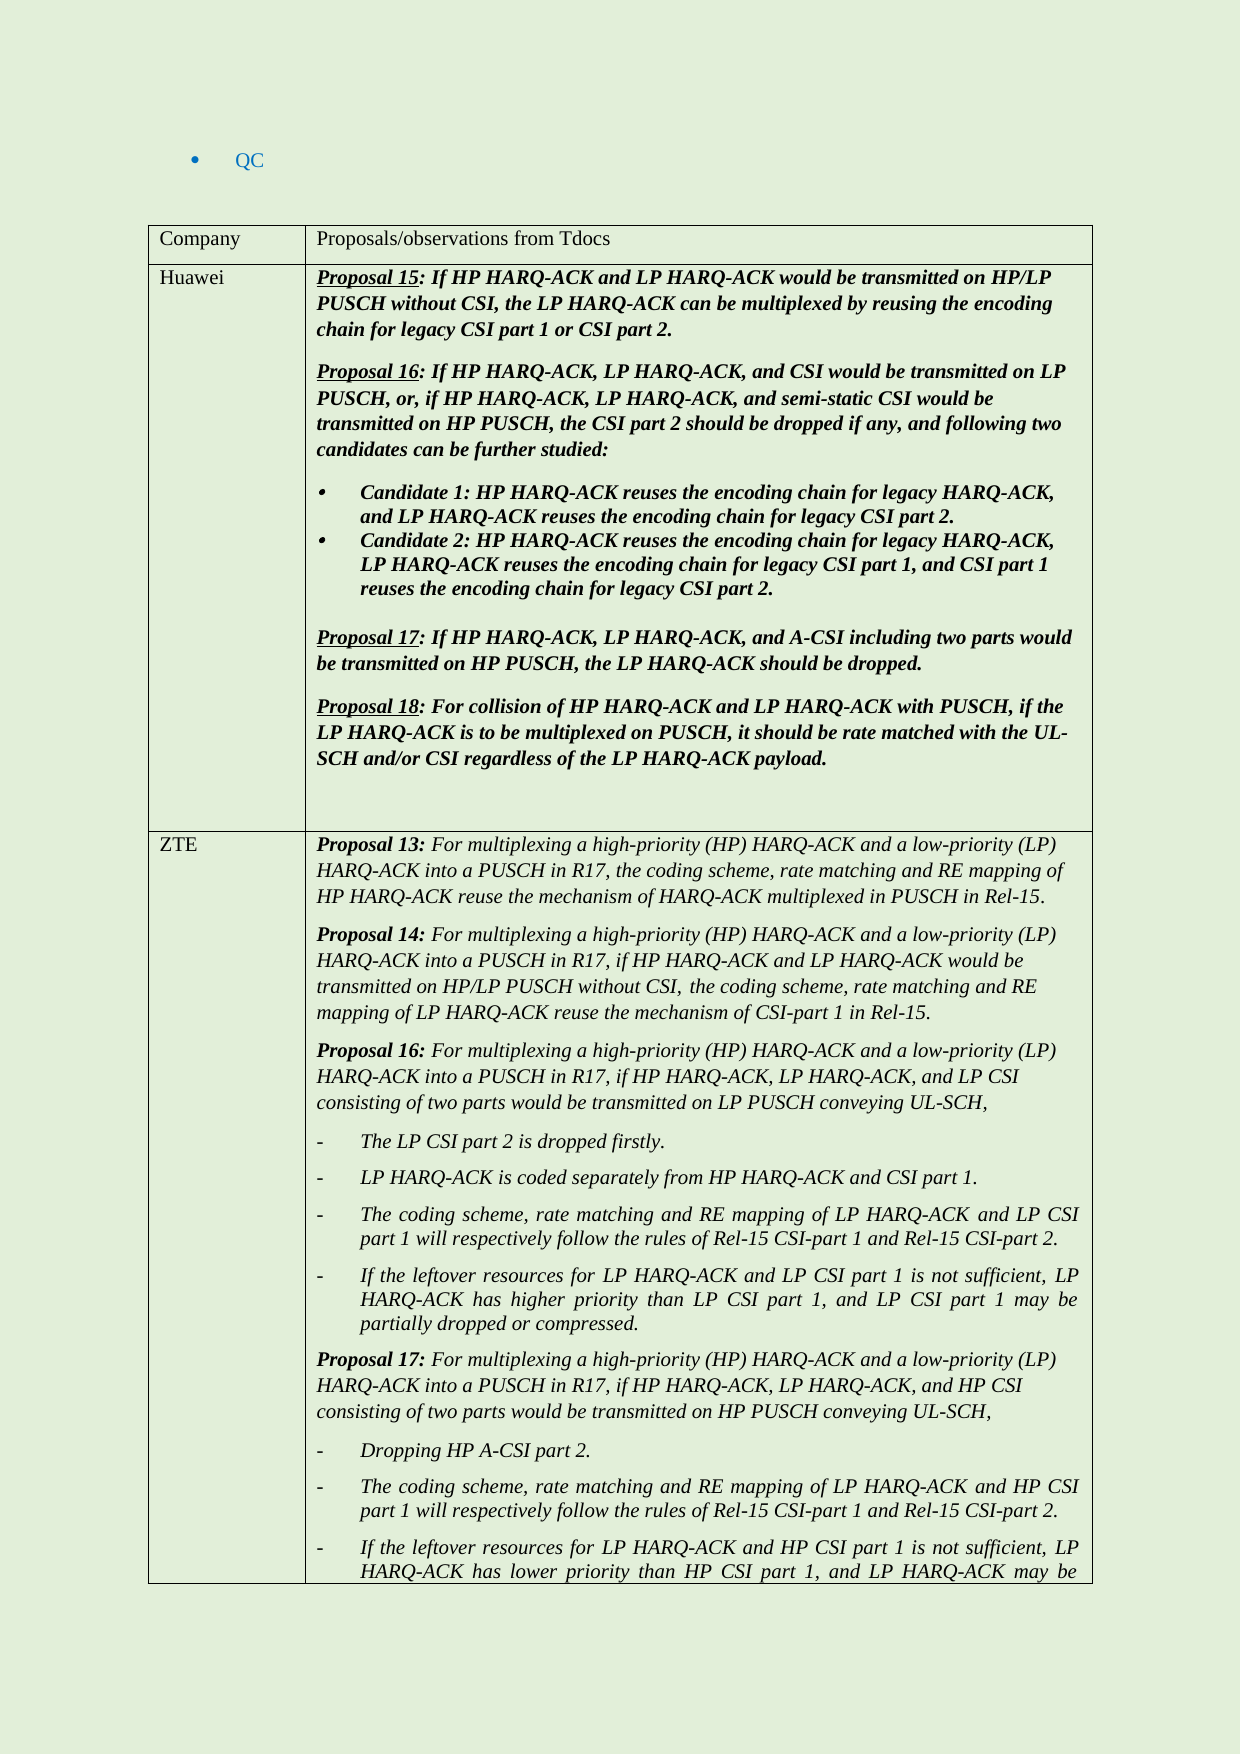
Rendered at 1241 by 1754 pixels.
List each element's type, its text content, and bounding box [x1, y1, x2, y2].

list QC [191, 148, 1093, 172]
table_cell Proposal 15: If HP HARQ-ACK and LP HARQ-ACK would be transmitted on HP/LP PUSCH without CSI, the LP HARQ-ACK can be multiplexed by reusing the encoding chain for legacy CSI part 1 or CSI part 2. Proposal 16: If HP HARQ-ACK, LP HARQ-ACK, and CSI would be transmitted on LP PUSCH, or, if HP HARQ-ACK, LP HARQ-ACK, and semi-static CSI would be transmitted on HP PUSCH, the CSI part 2 should be dropped if any, and following two candidates can be further studied: Candidate 1: HP HARQ-ACK reuses the encoding chain for legacy HARQ-ACK, and LP HARQ-ACK reuses the encoding chain for legacy CSI part 2. Candidate 2: HP HARQ-ACK reuses the encoding chain for legacy HARQ-ACK, LP HARQ-ACK reuses the encoding chain for legacy CSI part 1, and CSI part 1 reuses the encoding chain for legacy CSI part 2. Proposal 17: If HP HARQ-ACK, LP HARQ-ACK, and A-CSI including two parts would be transmitted on HP PUSCH, the LP HARQ-ACK should be dropped. Proposal 18: For collision of HP HARQ-ACK and LP HARQ-ACK with PUSCH, if the LP HARQ-ACK is to be multiplexed on PUSCH, it should be rate matched with the UL-SCH and/or CSI regardless of the LP HARQ-ACK payload. [306, 265, 1092, 831]
table_cell ZTE [149, 832, 305, 1583]
table_header Company [149, 226, 305, 264]
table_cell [306, 832, 1092, 1583]
table_cell Huawei [149, 265, 305, 831]
table_header Proposals/observations from Tdocs [306, 226, 1092, 264]
